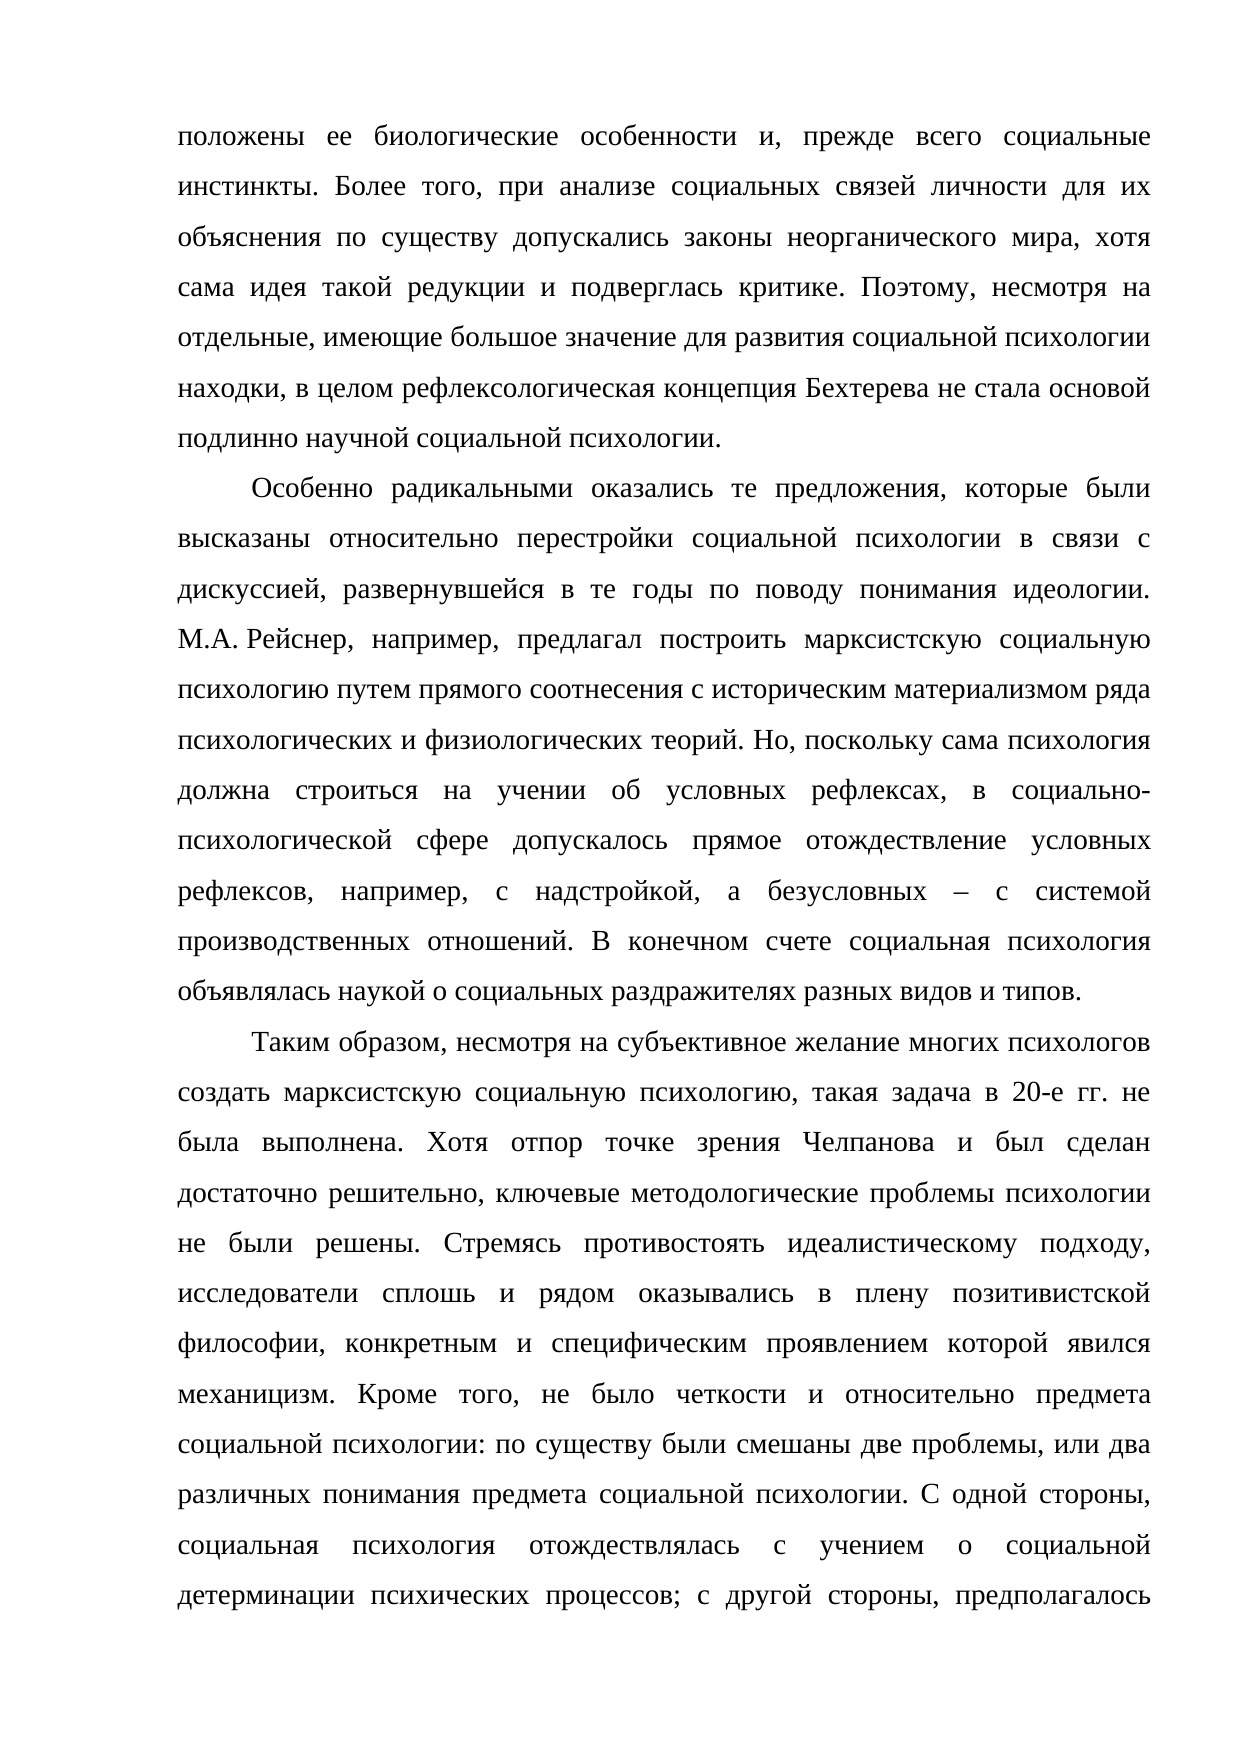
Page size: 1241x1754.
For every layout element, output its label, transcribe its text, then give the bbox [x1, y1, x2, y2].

text Особенно радикальными оказались те предложения, которые были высказаны относительно перестройки социальной психологии в связи с дискуссией, развернувшейся в те годы по поводу понимания идеологии. М.А. Рейснер, например, предлагал построить марксистскую социальную психологию путем прямого соотнесения с историческим материализмом ряда психологических и физиологических теорий. Но, поскольку сама психология должна строиться на учении об условных рефлексах, в социально-психологической сфере допускалось прямое отождествление условных рефлексов, например, с надстройкой, а безусловных – с системой производственных отношений. В конечном счете социальная психология объявлялась наукой о социальных раздражителях разных видов и типов. [177, 470, 1152, 1007]
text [177, 1024, 1152, 1611]
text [177, 118, 1152, 453]
